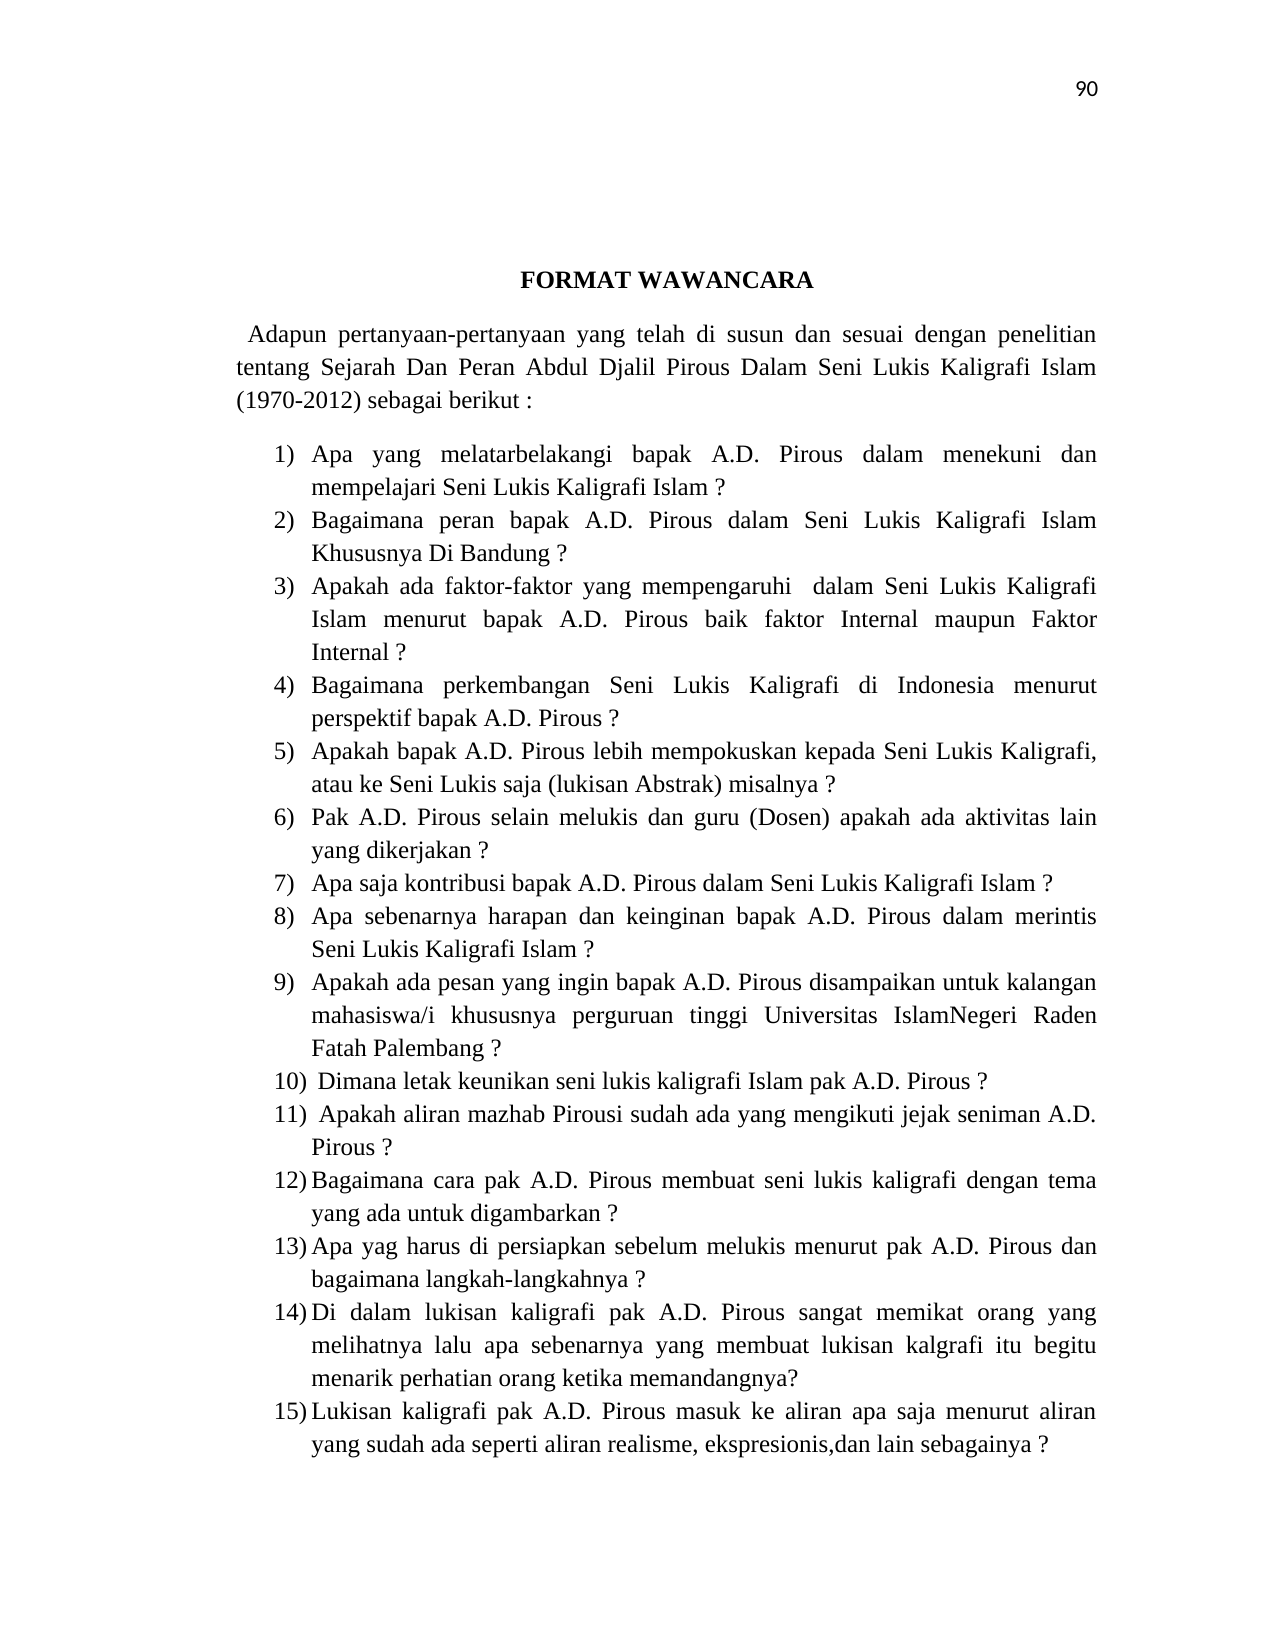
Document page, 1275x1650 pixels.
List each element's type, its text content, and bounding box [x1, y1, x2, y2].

list Bagaimana cara pak A.D. Pirous membuat seni lukis kaligrafi dengan tema yang ada untuk digambarkan ? [274, 1165, 1098, 1227]
list Bagaimana peran bapak A.D. Pirous dalam Seni Lukis Kaligrafi Islam Khususnya Di Bandung ? [274, 505, 1098, 567]
text FORMAT WAWANCARA [236, 265, 1098, 294]
list Bagaimana perkembangan Seni Lukis Kaligrafi di Indonesia menurut perspektif bapak A.D. Pirous ? [274, 670, 1098, 732]
list Apakah ada pesan yang ingin bapak A.D. Pirous disampaikan untuk kalangan mahasiswa/i khususnya perguruan tinggi Universitas IslamNegeri Raden Fatah Palembang ? [274, 967, 1098, 1062]
list Apa yang melatarbelakangi bapak A.D. Pirous dalam menekuni dan mempelajari Seni Lukis Kaligrafi Islam ? [274, 439, 1098, 501]
text Adapun pertanyaan-pertanyaan yang telah di susun dan sesuai dengan penelitian tentang Sejarah Dan Peran Abdul Djalil Pirous Dalam Seni Lukis Kaligrafi Islam (1970-2012) sebagai berikut : [236, 319, 1098, 414]
list Apa sebenarnya harapan dan keinginan bapak A.D. Pirous dalam merintis Seni Lukis Kaligrafi Islam ? [274, 901, 1098, 963]
list Apa saja kontribusi bapak A.D. Pirous dalam Seni Lukis Kaligrafi Islam ? [274, 868, 1098, 897]
list Pak A.D. Pirous selain melukis dan guru (Dosen) apakah ada aktivitas lain yang dikerjakan ? [274, 802, 1098, 864]
list Apakah aliran mazhab Pirousi sudah ada yang mengikuti jejak seniman A.D. Pirous ? [274, 1099, 1098, 1161]
list Apakah ada faktor-faktor yang mempengaruhi dalam Seni Lukis Kaligrafi Islam menurut bapak A.D. Pirous baik faktor Internal maupun Faktor Internal ? [274, 571, 1098, 666]
list Apa yag harus di persiapkan sebelum melukis menurut pak A.D. Pirous dan bagaimana langkah-langkahnya ? [274, 1231, 1098, 1293]
list Di dalam lukisan kaligrafi pak A.D. Pirous sangat memikat orang yang melihatnya lalu apa sebenarnya yang membuat lukisan kalgrafi itu begitu menarik perhatian orang ketika memandangnya? [274, 1297, 1098, 1392]
list Dimana letak keunikan seni lukis kaligrafi Islam pak A.D. Pirous ? [274, 1066, 1098, 1095]
list Lukisan kaligrafi pak A.D. Pirous masuk ke aliran apa saja menurut aliran yang sudah ada seperti aliran realisme, ekspresionis,dan lain sebagainya ? [274, 1396, 1098, 1458]
list Apakah bapak A.D. Pirous lebih mempokuskan kepada Seni Lukis Kaligrafi, atau ke Seni Lukis saja (lukisan Abstrak) misalnya ? [274, 736, 1098, 798]
